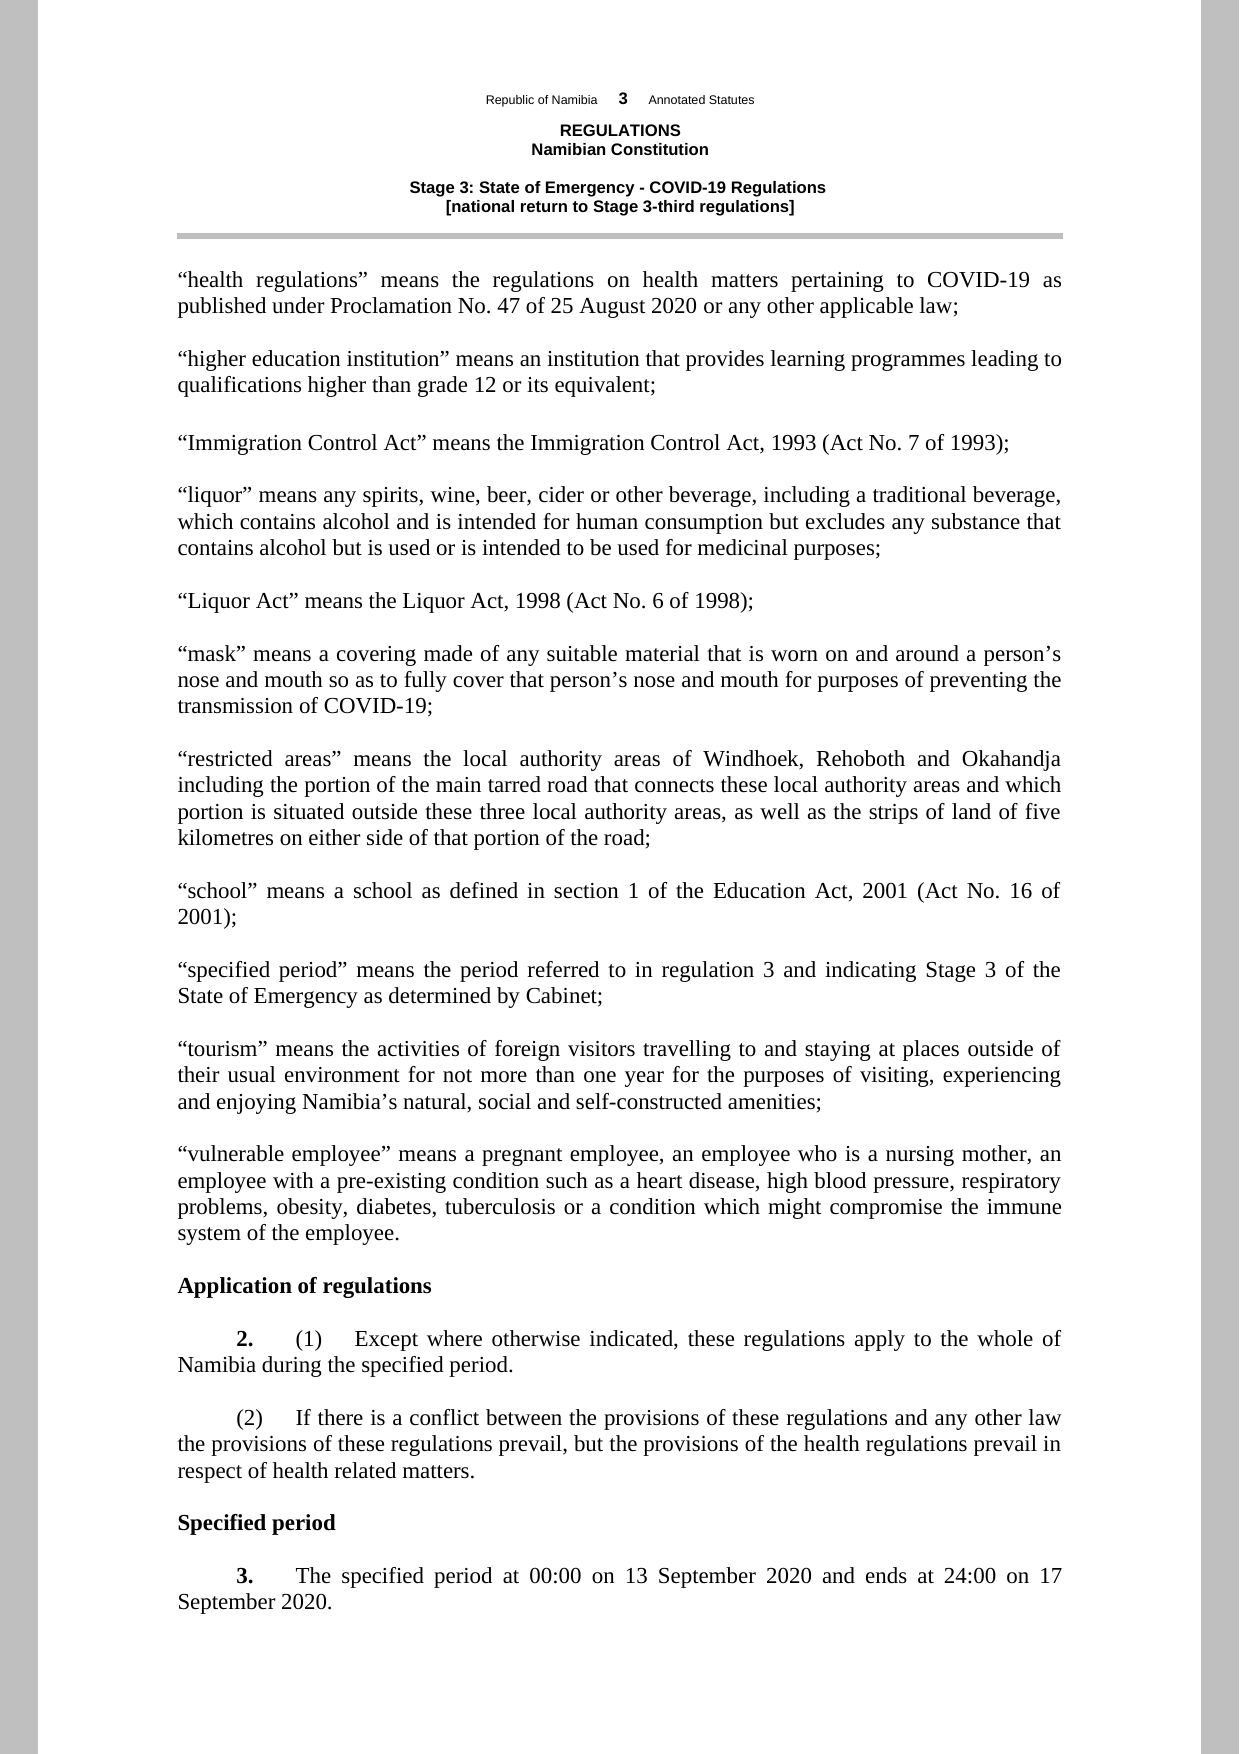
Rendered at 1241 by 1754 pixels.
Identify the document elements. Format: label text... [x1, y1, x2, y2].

text “health regulations” means the regulations on health matters pertaining to COVID-19 as published under Proclamation No. 47 of 25 August 2020 or any other applicable law; [177, 266, 1063, 318]
text (2) If there is a conflict between the provisions of these regulations and any other law the provisions of these regulations prevail, but the provisions of the health regulations prevail in respect of health related matters. [177, 1404, 1063, 1483]
text “mask” means a covering made of any suitable material that is worn on and around a person’s nose and mouth so as to fully cover that person’s nose and mouth for purposes of preventing the transmission of COVID-19; [177, 640, 1063, 719]
text Application of regulations [177, 1272, 1063, 1298]
text “school” means a school as defined in section 1 of the Education Act, 2001 (Act No. 16 of 2001); [177, 877, 1063, 929]
text “liquor” means any spirits, wine, beer, cider or other beverage, including a traditional beverage, which contains alcohol and is intended for human consumption but excludes any substance that contains alcohol but is used or is intended to be used for medicinal purposes; [177, 482, 1063, 561]
text “Immigration Control Act” means the Immigration Control Act, 1993 (Act No. 7 of 1993); [177, 429, 1063, 455]
text “higher education institution” means an institution that provides learning programmes leading to qualifications higher than grade 12 or its equivalent; [177, 345, 1063, 398]
text “specified period” means the period referred to in regulation 3 and indicating Stage 3 of the State of Emergency as determined by Cabinet; [177, 956, 1063, 1009]
text “restricted areas” means the local authority areas of Windhoek, Rehoboth and Okahandja including the portion of the main tarred road that connects these local authority areas and which portion is situated outside these three local authority areas, as well as the strips of land of five kilometres on either side of that portion of the road; [177, 745, 1063, 851]
text 3. The specified period at 00:00 on 13 September 2020 and ends at 24:00 on 17 September 2020. [177, 1562, 1064, 1615]
text Specified period [177, 1509, 1063, 1536]
text “Liquor Act” means the Liquor Act, 1998 (Act No. 6 of 1998); [177, 587, 1063, 613]
text “tourism” means the activities of foreign visitors travelling to and staying at places outside of their usual environment for not more than one year for the purposes of visiting, experiencing and enjoying Namibia’s natural, social and self-constructed amenities; [177, 1035, 1063, 1114]
text “vulnerable employee” means a pregnant employee, an employee who is a nursing mother, an employee with a pre-existing condition such as a heart disease, high blood pressure, respiratory problems, obesity, diabetes, tuberculosis or a condition which might compromise the immune system of the employee. [177, 1140, 1063, 1246]
text 2. (1) Except where otherwise indicated, these regulations apply to the whole of Namibia during the specified period. [177, 1325, 1063, 1378]
